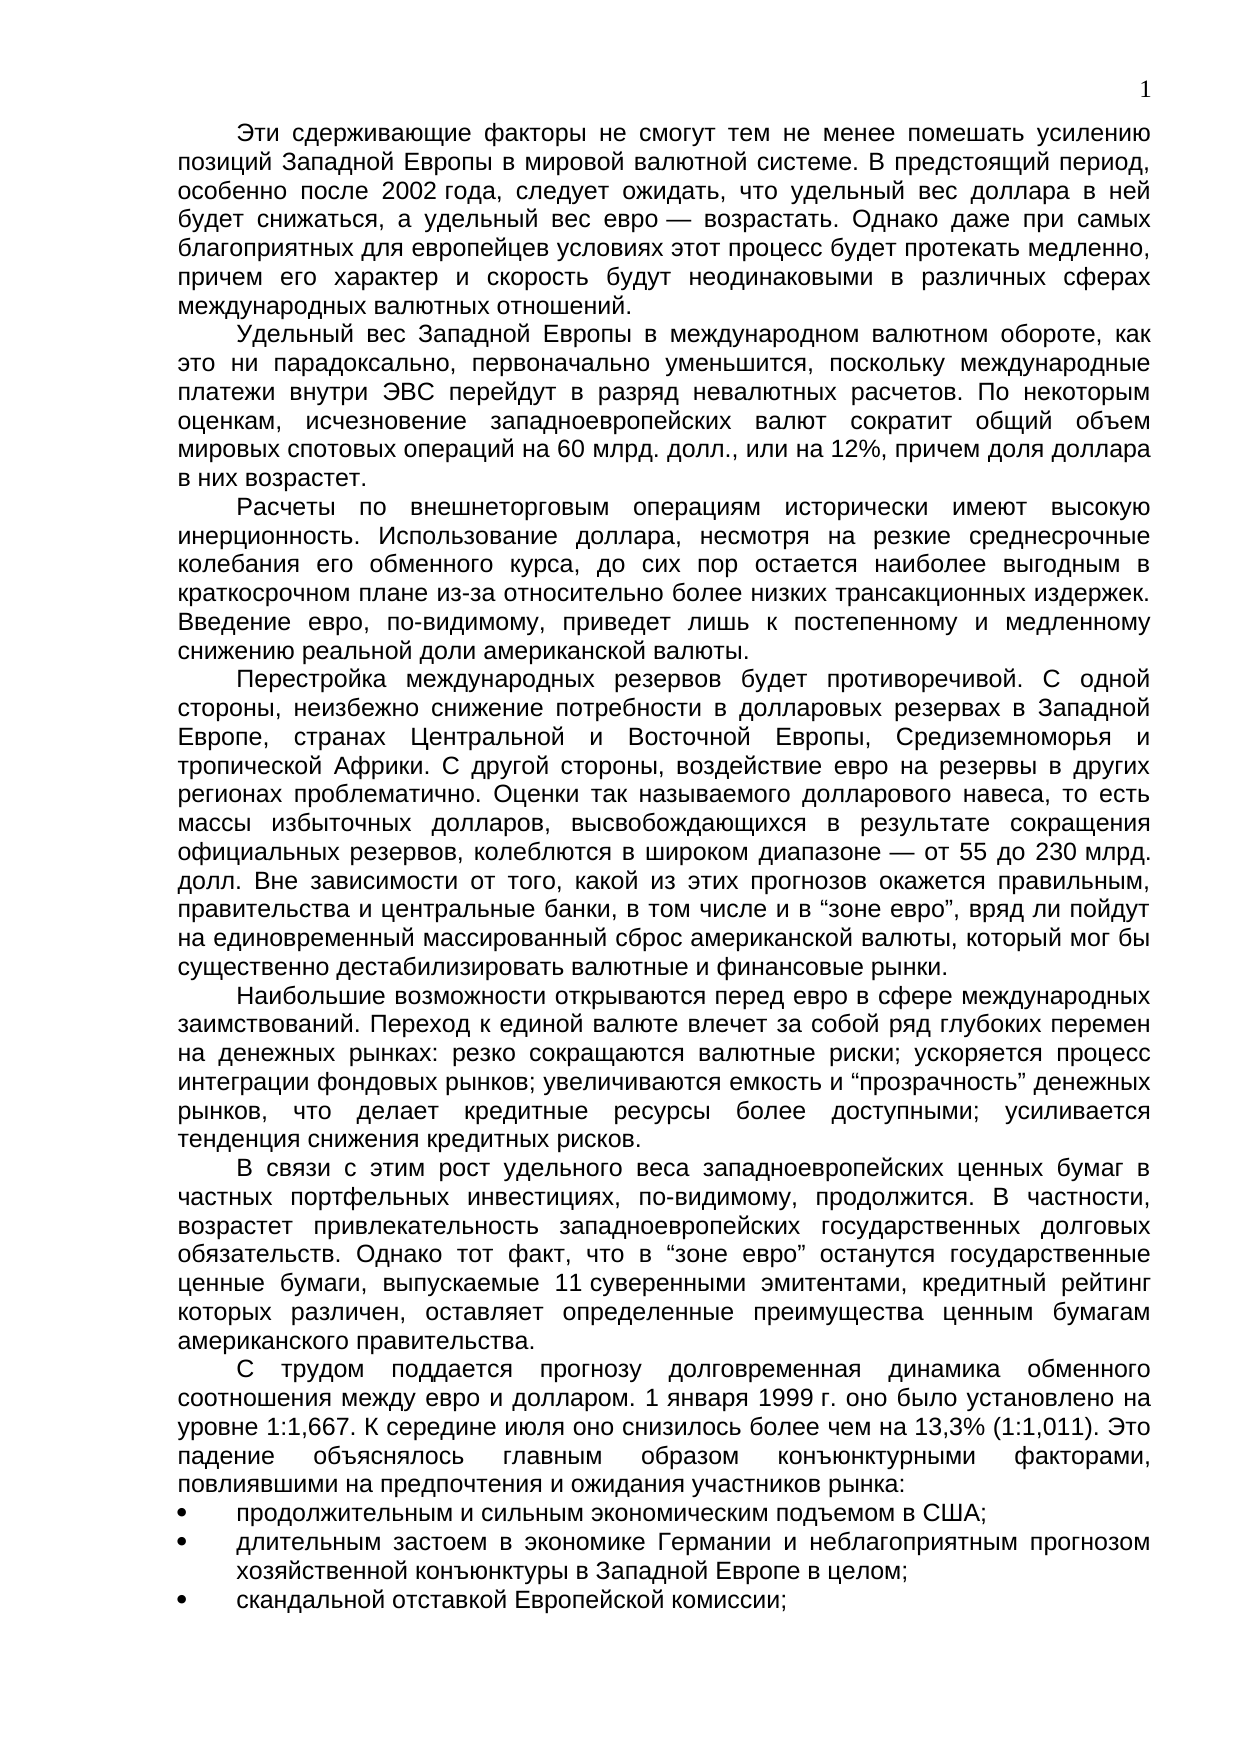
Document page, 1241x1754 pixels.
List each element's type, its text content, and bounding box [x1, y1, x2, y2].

list Наибольшие возможности открываются перед евро в сфере международных заимствований. Переход к единой валюте влечет за собой ряд глубоких перемен на денежных рынках: резко сокращаются валютные риски; ускоряется процесс интеграции фондовых рынков; увеличиваются емкость и “прозрачность” денежных рынков, что делает кредитные ресурсы более доступными; усиливается тенденция снижения кредитных рисков. [177, 981, 1152, 1153]
list длительным застоем в экономике Германии и неблагоприятным прогнозом хозяйственной конъюнктуры в Западной Европе в целом; [177, 1527, 1152, 1584]
list Удельный вес Западной Европы в международном валютном обороте, как это ни парадоксально, первоначально уменьшится, поскольку международные платежи внутри ЭВС перейдут в разряд невалютных расчетов. По некоторым оценкам, исчезновение западноевропейских валют сократит общий объем мировых спотовых операций на 60 млрд. долл., или на 12%, причем доля доллара в них возрастет. [177, 319, 1152, 492]
list продолжительным и сильным экономическим подъемом в США; [177, 1498, 1152, 1527]
list Перестройка международных резервов будет противоречивой. С одной стороны, неизбежно снижение потребности в долларовых резервах в Западной Европе, странах Центральной и Восточной Европы, Средиземноморья и тропической Африки. С другой стороны, воздействие евро на резервы в других регионах проблематично. Оценки так называемого долларового навеса, то есть массы избыточных долларов, высвобождающихся в результате сокращения официальных резервов, колеблются в широком диапазоне — от 55 до 230 млрд. долл. Вне зависимости от того, какой из этих прогнозов окажется правильным, правительства и центральные банки, в том числе и в “зоне евро”, вряд ли пойдут на единовременный массированный сброс американской валюты, который мог бы существенно дестабилизировать валютные и финансовые рынки. [177, 664, 1152, 981]
list Расчеты по внешнеторговым операциям исторически имеют высокую инерционность. Использование доллара, несмотря на резкие среднесрочные колебания его обменного курса, до сих пор остается наиболее выгодным в краткосрочном плане из-за относительно более низких трансакционных издержек. Введение евро, по-видимому, приведет лишь к постепенному и медленному снижению реальной доли американской валюты. [177, 492, 1152, 664]
text Эти сдерживающие факторы не смогут тем не менее помешать усилению позиций Западной Европы в мировой валютной системе. В предстоящий период, особенно после 2002 года, следует ожидать, что удельный вес доллара в ней будет снижаться, а удельный вес евро — возрастать. Однако даже при самых благоприятных для европейцев условиях этот процесс будет протекать медленно, причем его характер и скорость будут неодинаковыми в различных сферах международных валютных отношений. [177, 118, 1152, 319]
list С трудом поддается прогнозу долговременная динамика обменного соотношения между евро и долларом. 1 января 1999 г. оно было установлено на уровне 1:1,667. К середине июля оно снизилось более чем на 13,3% (1:1,011). Это падение объяснялось главным образом конъюнктурными факторами, повлиявшими на предпочтения и ожидания участников рынка: [177, 1354, 1152, 1498]
list В связи с этим рост удельного веса западноевропейских ценных бумаг в частных портфельных инвестициях, по-видимому, продолжится. В частности, возрастет привлекательность западноевропейских государственных долговых обязательств. Однако тот факт, что в “зоне евро” останутся государственные ценные бумаги, выпускаемые 11 суверенными эмитентами, кредитный рейтинг которых различен, оставляет определенные преимущества ценным бумагам американского правительства. [177, 1153, 1152, 1354]
list скандальной отставкой Европейской комиссии; [177, 1584, 1152, 1613]
